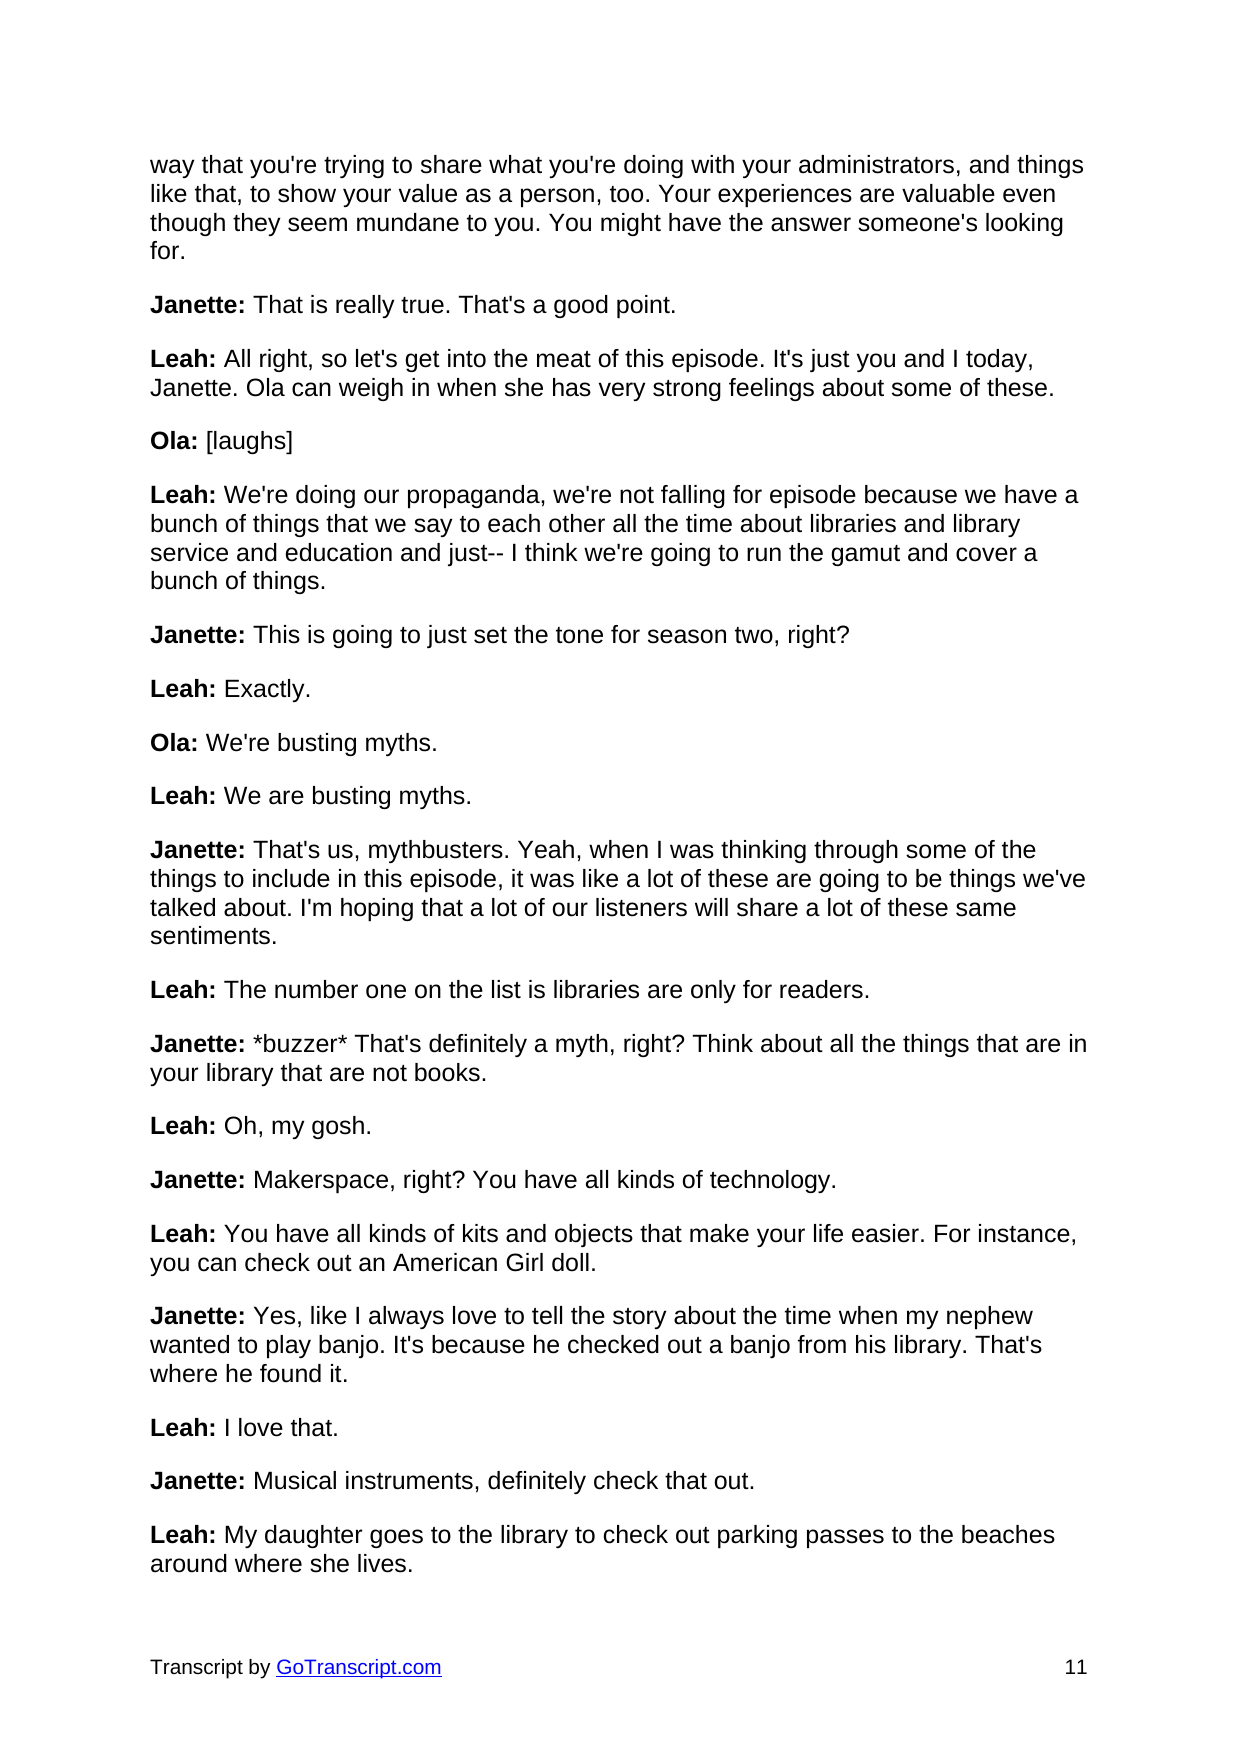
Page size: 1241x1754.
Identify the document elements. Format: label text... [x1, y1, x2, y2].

text Leah: I love that. [150, 1412, 1090, 1441]
text Leah: Exactly. [150, 674, 1090, 702]
text Leah: My daughter goes to the library to check out parking passes to the beaches around where she lives. [150, 1520, 1090, 1577]
text Ola: We're busting myths. [150, 727, 1090, 756]
text Leah: All right, so let's get into the meat of this episode. It's just you and I today, Janette. Ola can weigh in when she has very strong feelings about some of these. [150, 344, 1090, 401]
text Janette: This is going to just set the tone for season two, right? [150, 620, 1090, 649]
text Janette: Makerspace, right? You have all kinds of technology. [150, 1165, 1090, 1194]
text Leah: You have all kinds of kits and objects that make your life easier. For instance, you can check out an American Girl doll. [150, 1219, 1090, 1276]
text Leah: Oh, my gosh. [150, 1111, 1090, 1140]
text Janette: Musical instruments, definitely check that out. [150, 1466, 1090, 1495]
text Leah: We're doing our propaganda, we're not falling for episode because we have a bunch of things that we say to each other all the time about libraries and library service and education and just-- I think we're going to run the gamut and cover a bunch of things. [150, 480, 1090, 595]
text Janette: Yes, like I always love to tell the story about the time when my nephew wanted to play banjo. It's because he checked out a banjo from his library. That's where he found it. [150, 1301, 1090, 1387]
text Janette: That is really true. That's a good point. [150, 290, 1090, 319]
text Leah: We are busting myths. [150, 781, 1090, 810]
text Leah: The number one on the list is libraries are only for readers. [150, 975, 1090, 1004]
text Janette: *buzzer* That's definitely a myth, right? Think about all the things that are in your library that are not books. [150, 1029, 1090, 1086]
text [150, 150, 1090, 265]
text Janette: That's us, mythbusters. Yeah, when I was thinking through some of the things to include in this episode, it was like a lot of these are going to be things we've talked about. I'm hoping that a lot of our listeners will share a lot of these same sentiments. [150, 835, 1090, 950]
text Ola: [laughs] [150, 426, 1090, 455]
